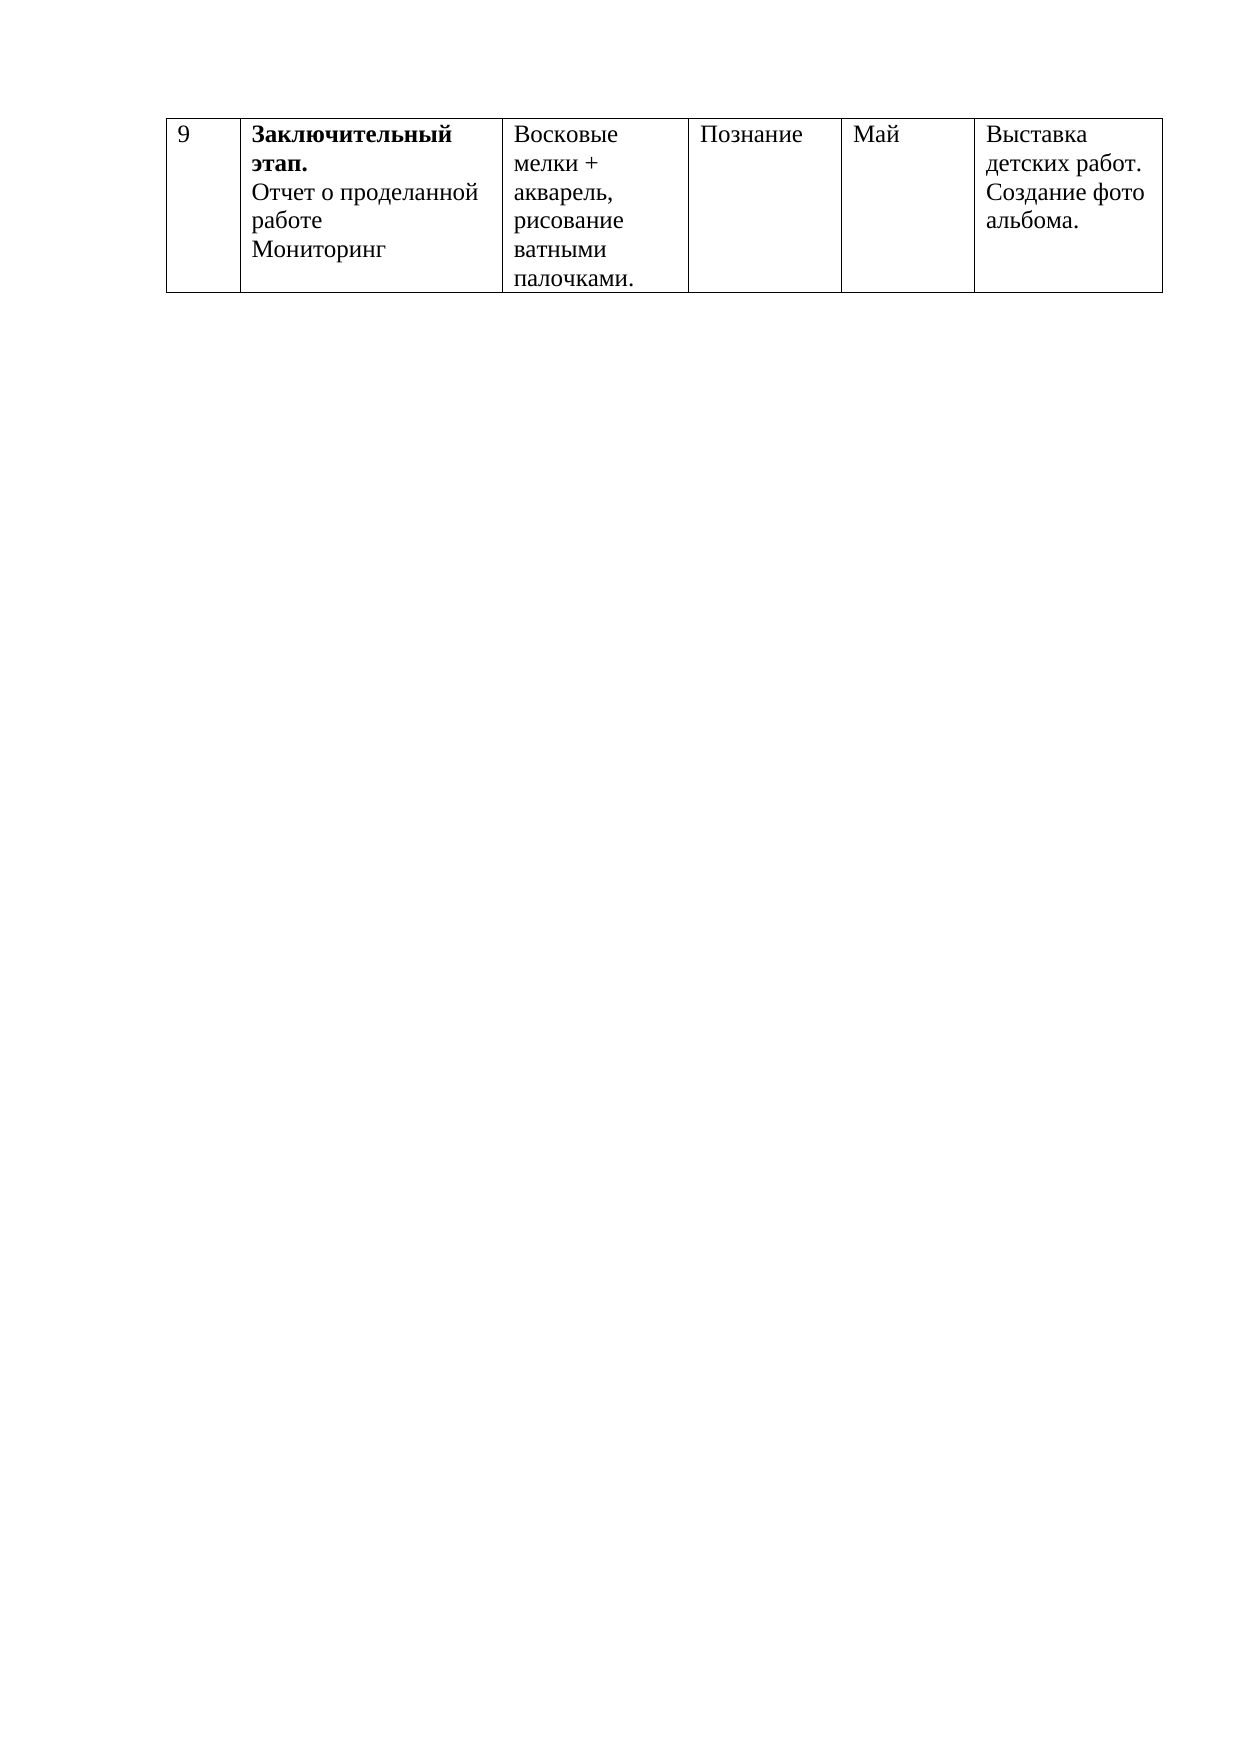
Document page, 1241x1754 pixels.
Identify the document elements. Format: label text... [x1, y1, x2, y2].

table_cell 9 [167, 119, 240, 292]
table_cell Восковые мелки + акварель, рисование ватными палочками. [503, 119, 688, 292]
table_cell Май [842, 119, 974, 292]
table_cell Заключительный этап. Отчет о проделанной работе Мониторинг [241, 119, 502, 292]
table_cell Познание [689, 119, 841, 292]
table_cell Выставка детских работ. Создание фото альбома. [975, 119, 1162, 292]
